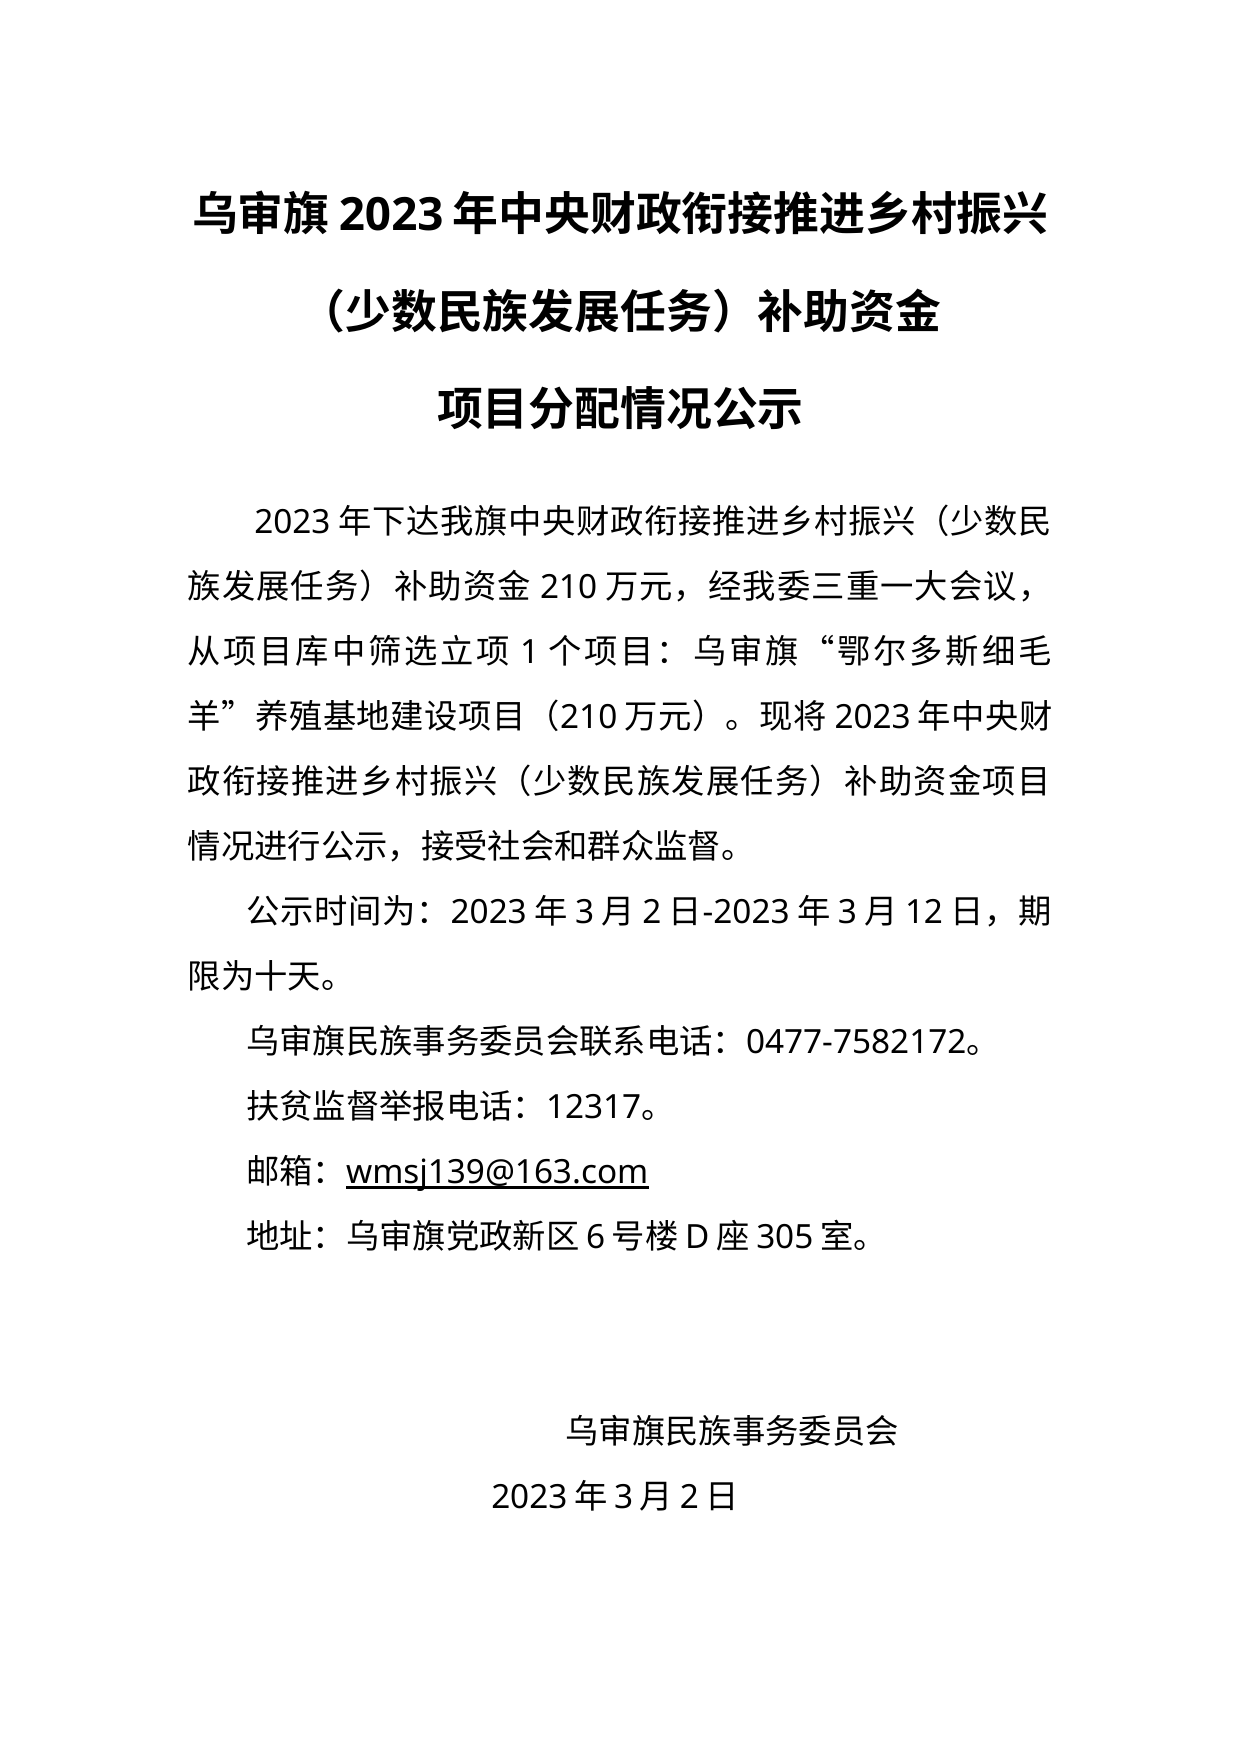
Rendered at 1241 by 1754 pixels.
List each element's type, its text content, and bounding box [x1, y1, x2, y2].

subtitle 项目分配情况公示 [187, 357, 1053, 454]
text 公示时间为：2023年3月2日-2023年3月12日，期限为十天。 [187, 877, 1053, 1007]
text 地址：乌审旗党政新区6号楼D座305室。 [187, 1202, 1053, 1267]
text 乌审旗民族事务委员会联系电话：0477-7582172。 [187, 1007, 1053, 1072]
text 乌审旗民族事务委员会 [187, 1397, 1053, 1462]
text 2023年3月2日 [187, 1462, 1053, 1527]
text 2023年下达我旗中央财政衔接推进乡村振兴（少数民族发展任务）补助资金210万元，经我委三重一大会议，从项目库中筛选立项1个项目：乌审旗“鄂尔多斯细毛羊”养殖基地建设项目（210万元）。现将2023年中央财政衔接推进乡村振兴（少数民族发展任务）补助资金项目情况进行公示，接受社会和群众监督。 [187, 487, 1053, 877]
text 邮箱：wmsj139@163.com [187, 1137, 1053, 1202]
text 扶贫监督举报电话：12317。 [187, 1072, 1053, 1137]
subtitle 乌审旗2023年中央财政衔接推进乡村振兴（少数民族发展任务）补助资金 [187, 162, 1053, 357]
